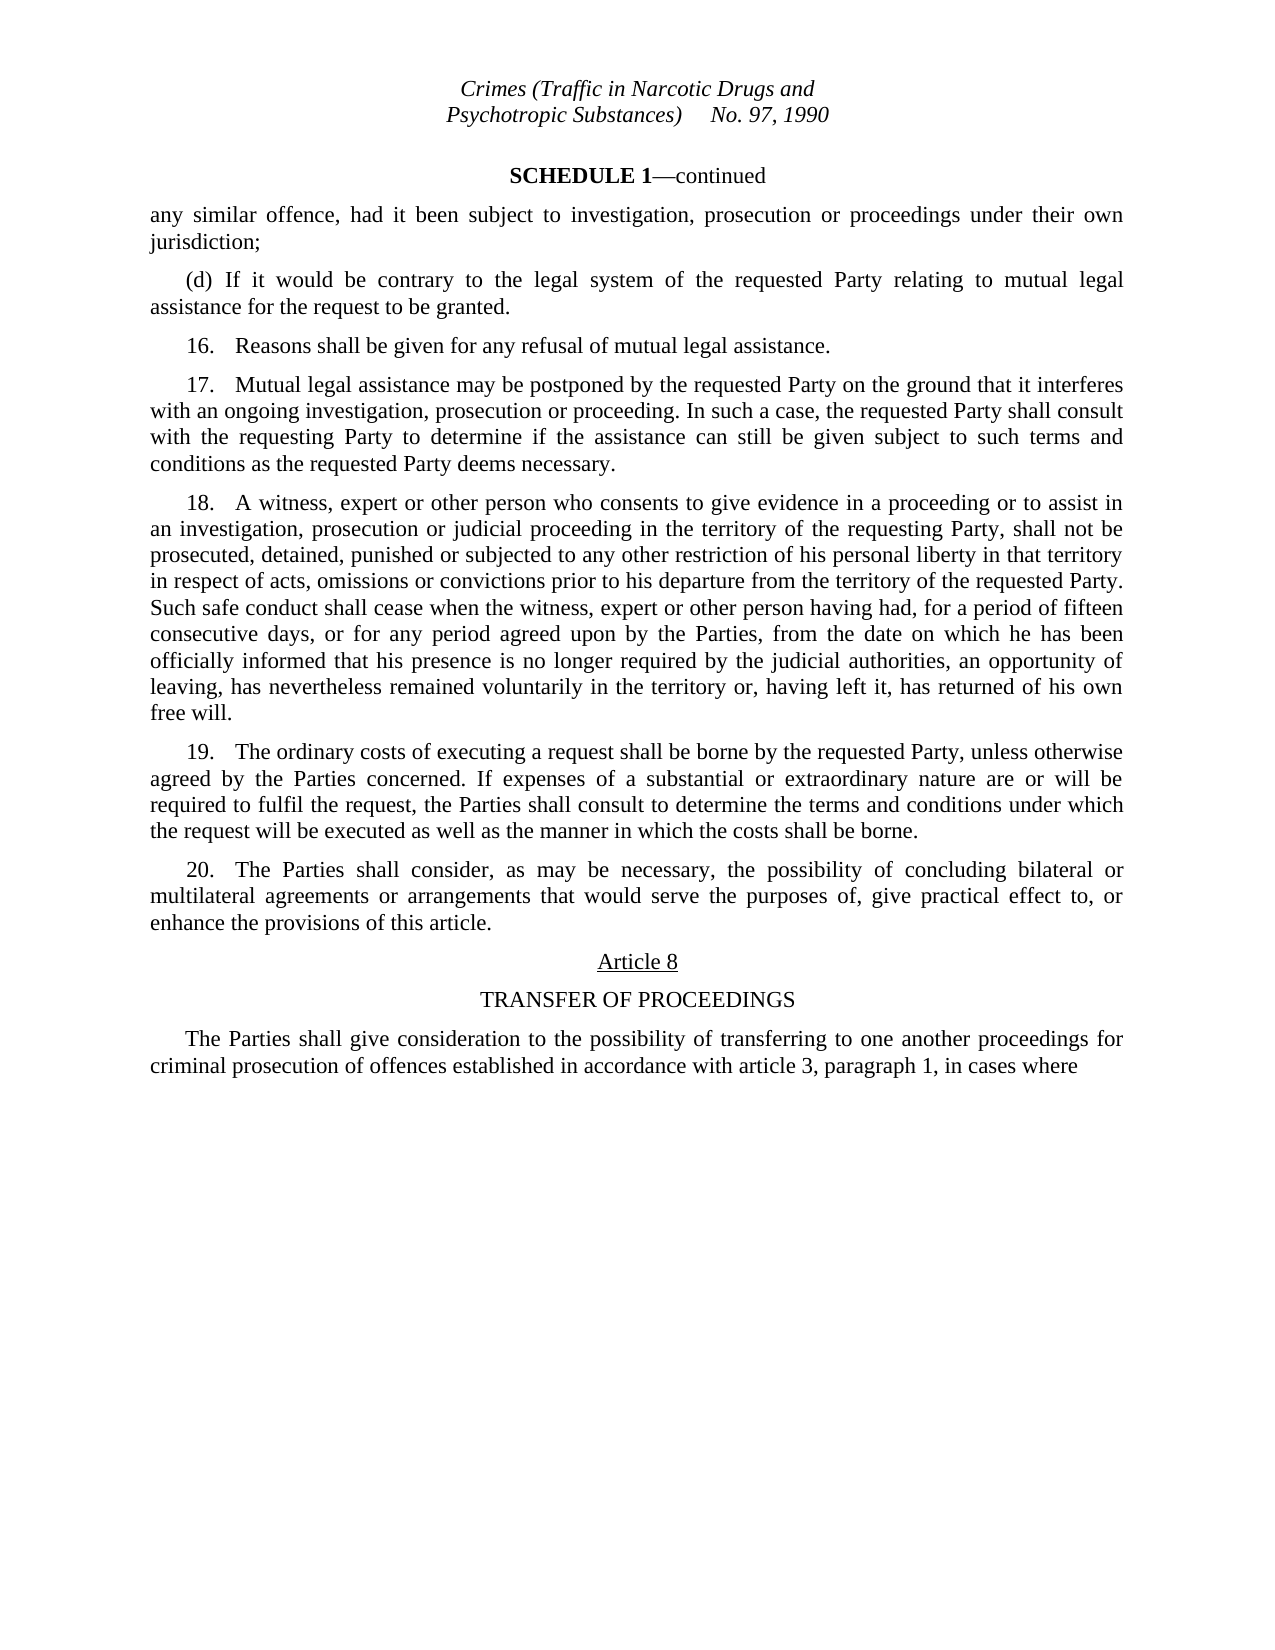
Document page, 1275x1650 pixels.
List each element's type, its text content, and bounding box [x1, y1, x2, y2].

text TRANSFER OF PROCEEDINGS [150, 987, 1125, 1013]
text 17. Mutual legal assistance may be postponed by the requested Party on the ground that it interferes with an ongoing investigation, prosecution or proceeding. In such a case, the requested Party shall consult with the requesting Party to determine if the assistance can still be given subject to such terms and conditions as the requested Party deems necessary. [150, 371, 1125, 476]
text The Parties shall give consideration to the possibility of transferring to one another proceedings for criminal prosecution of offences established in accordance with article 3, paragraph 1, in cases where [150, 1025, 1125, 1078]
text (d) If it would be contrary to the legal system of the requested Party relating to mutual legal assistance for the request to be granted. [150, 267, 1125, 319]
text any similar offence, had it been subject to investigation, prosecution or proceedings under their own jurisdiction; [150, 201, 1125, 254]
text 18. A witness, expert or other person who consents to give evidence in a proceeding or to assist in an investigation, prosecution or judicial proceeding in the territory of the requesting Party, shall not be prosecuted, detained, punished or subjected to any other restriction of his personal liberty in that territory in respect of acts, omissions or convictions prior to his departure from the territory of the requested Party. Such safe conduct shall cease when the witness, expert or other person having had, for a period of fifteen consecutive days, or for any period agreed upon by the Parties, from the date on which he has been officially informed that his presence is no longer required by the judicial authorities, an opportunity of leaving, has nevertheless remained voluntarily in the territory or, having left it, has returned of his own free will. [150, 488, 1125, 726]
text 19. The ordinary costs of executing a request shall be borne by the requested Party, unless otherwise agreed by the Parties concerned. If expenses of a substantial or extraordinary nature are or will be required to fulfil the request, the Parties shall consult to determine the terms and conditions under which the request will be executed as well as the manner in which the costs shall be borne. [150, 738, 1125, 844]
text 20. The Parties shall consider, as may be necessary, the possibility of concluding bilateral or multilateral agreements or arrangements that would serve the purposes of, give practical effect to, or enhance the provisions of this article. [150, 856, 1125, 935]
text SCHEDULE 1—continued [150, 162, 1125, 189]
text 16. Reasons shall be given for any refusal of mutual legal assistance. [186, 332, 1125, 358]
text Article 8 [150, 948, 1125, 974]
